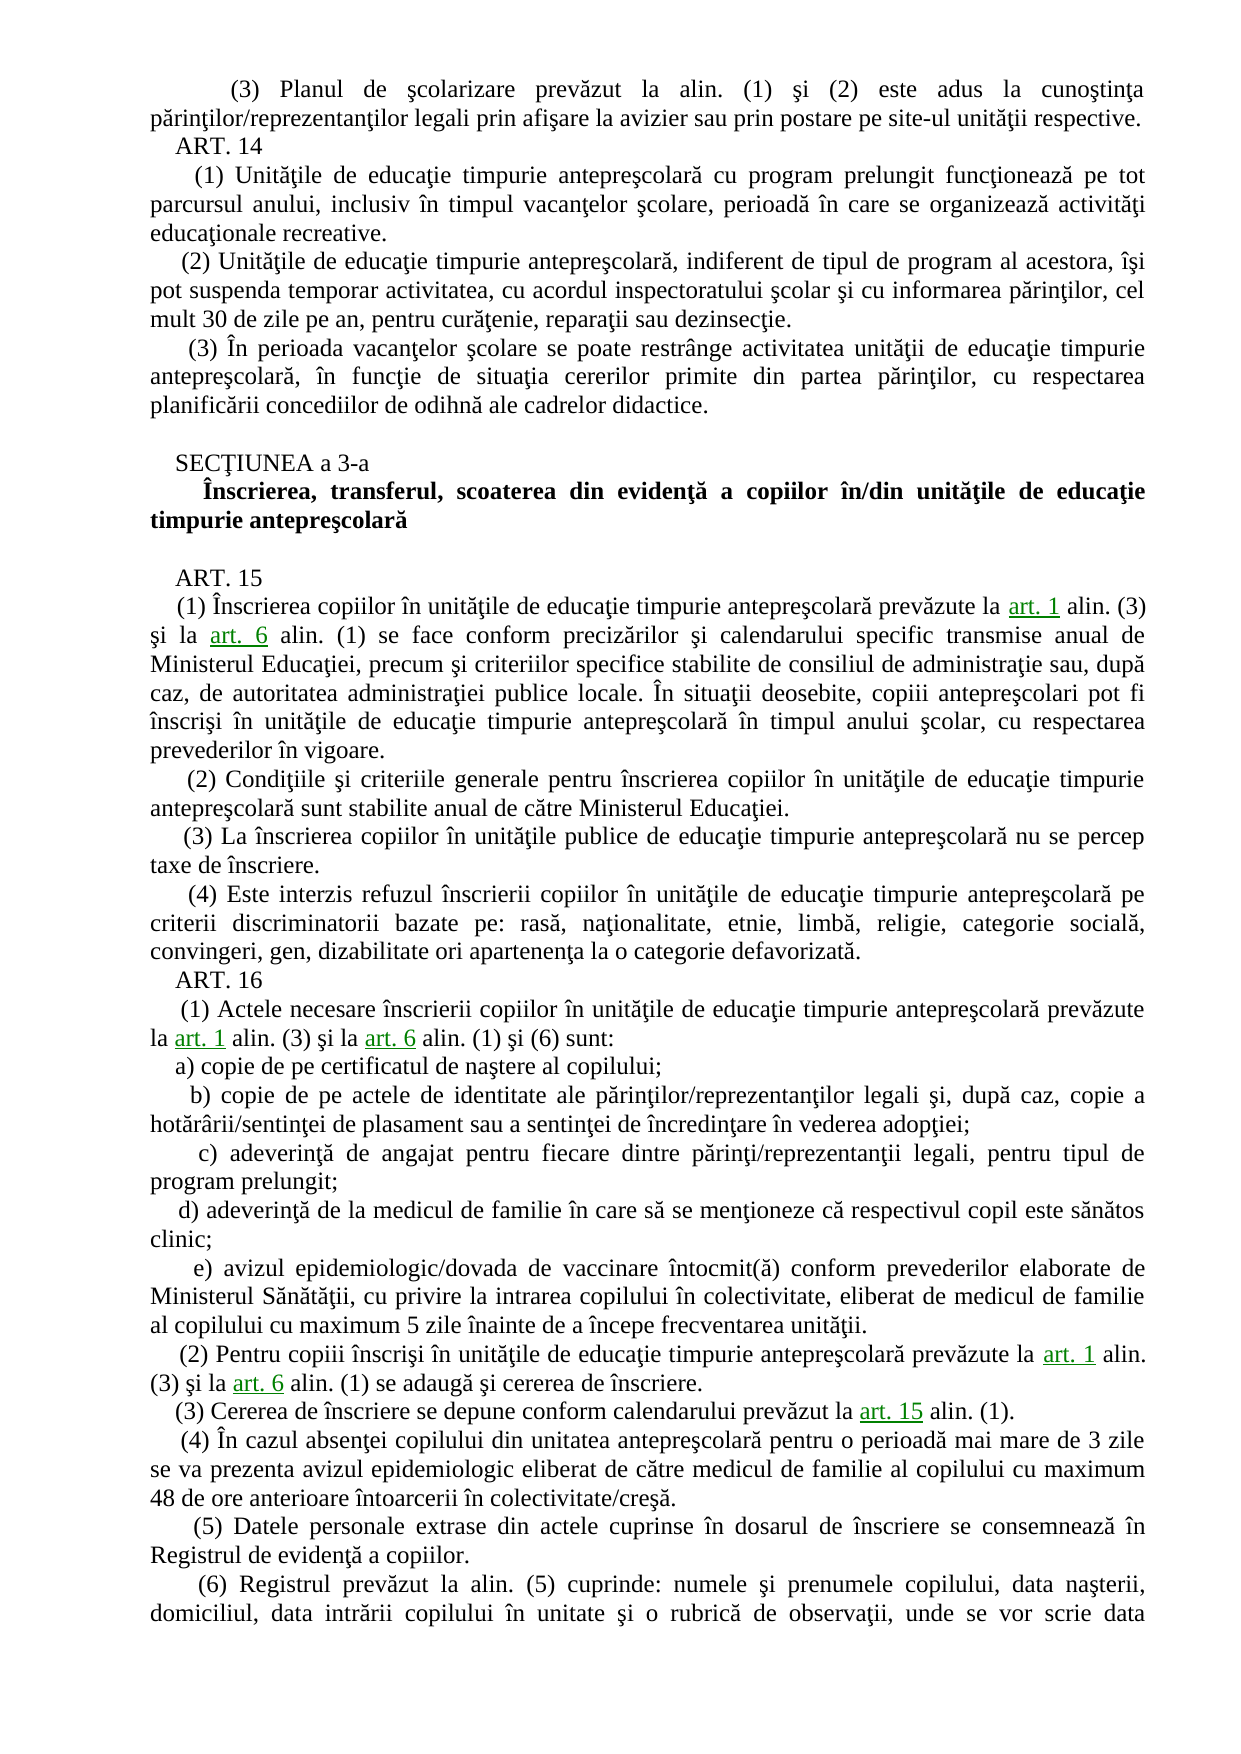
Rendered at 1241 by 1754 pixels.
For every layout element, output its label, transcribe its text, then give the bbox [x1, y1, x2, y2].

text ART. 14 [150, 131, 1146, 160]
text (4) În cazul absenţei copilului din unitatea antepreşcolară pentru o perioadă mai mare de 3 zile se va prezenta avizul epidemiologic eliberat de către medicul de familie al copilului cu maximum 48 de ore anterioare întoarcerii în colectivitate/creşă. [150, 1425, 1146, 1511]
text (2) Unităţile de educaţie timpurie antepreşcolară, indiferent de tipul de program al acestora, îşi pot suspenda temporar activitatea, cu acordul inspectoratului şcolar şi cu informarea părinţilor, cel mult 30 de zile pe an, pentru curăţenie, reparaţii sau dezinsecţie. [150, 246, 1146, 333]
text (2) Condiţiile şi criteriile generale pentru înscrierea copiilor în unităţile de educaţie timpurie antepreşcolară sunt stabilite anual de către Ministerul Educaţiei. [150, 764, 1146, 821]
text (4) Este interzis refuzul înscrierii copiilor în unităţile de educaţie timpurie antepreşcolară pe criterii discriminatorii bazate pe: rasă, naţionalitate, etnie, limbă, religie, categorie socială, convingeri, gen, dizabilitate ori apartenenţa la o categorie defavorizată. [150, 879, 1146, 965]
text Înscrierea, transferul, scoaterea din evidenţă a copiilor în/din unităţile de educaţie timpurie antepreşcolară [150, 476, 1146, 534]
text e) avizul epidemiologic/dovada de vaccinare întocmit(ă) conform prevederilor elaborate de Ministerul Sănătăţii, cu privire la intrarea copilului în colectivitate, eliberat de medicul de familie al copilului cu maximum 5 zile înainte de a începe frecventarea unităţii. [150, 1253, 1146, 1339]
text (2) Pentru copiii înscrişi în unităţile de educaţie timpurie antepreşcolară prevăzute la art. 1 alin. (3) şi la art. 6 alin. (1) se adaugă şi cererea de înscriere. [150, 1339, 1146, 1396]
text ART. 15 [150, 563, 1146, 591]
text b) copie de pe actele de identitate ale părinţilor/reprezentanţilor legali şi, după caz, copie a hotărârii/sentinţei de plasament sau a sentinţei de încredinţare în vederea adopţiei; [150, 1080, 1146, 1138]
text (3) În perioada vacanţelor şcolare se poate restrânge activitatea unităţii de educaţie timpurie antepreşcolară, în funcţie de situaţia cererilor primite din partea părinţilor, cu respectarea planificării concediilor de odihnă ale cadrelor didactice. [150, 333, 1146, 419]
text SECŢIUNEA a 3-a [150, 448, 1146, 476]
text (3) La înscrierea copiilor în unităţile publice de educaţie timpurie antepreşcolară nu se percep taxe de înscriere. [150, 821, 1146, 879]
text (5) Datele personale extrase din actele cuprinse în dosarul de înscriere se consemnează în Registrul de evidenţă a copiilor. [150, 1511, 1146, 1569]
text (3) Cererea de înscriere se depune conform calendarului prevăzut la art. 15 alin. (1). [150, 1396, 1146, 1425]
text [150, 1569, 1146, 1626]
text c) adeverinţă de angajat pentru fiecare dintre părinţi/reprezentanţii legali, pentru tipul de program prelungit; [150, 1138, 1146, 1195]
text ART. 16 [150, 965, 1146, 994]
text d) adeverinţă de la medicul de familie în care să se menţioneze că respectivul copil este sănătos clinic; [150, 1195, 1146, 1253]
text (1) Unităţile de educaţie timpurie antepreşcolară cu program prelungit funcţionează pe tot parcursul anului, inclusiv în timpul vacanţelor şcolare, perioadă în care se organizează activităţi educaţionale recreative. [150, 160, 1146, 246]
text a) copie de pe certificatul de naştere al copilului; [150, 1051, 1146, 1080]
text (1) Actele necesare înscrierii copiilor în unităţile de educaţie timpurie antepreşcolară prevăzute la art. 1 alin. (3) şi la art. 6 alin. (1) şi (6) sunt: [150, 994, 1146, 1051]
text (3) Planul de şcolarizare prevăzut la alin. (1) şi (2) este adus la cunoştinţa părinţilor/reprezentanţilor legali prin afişare la avizier sau prin postare pe site-ul unităţii respective. [150, 74, 1146, 131]
text (1) Înscrierea copiilor în unităţile de educaţie timpurie antepreşcolară prevăzute la art. 1 alin. (3) şi la art. 6 alin. (1) se face conform precizărilor şi calendarului specific transmise anual de Ministerul Educaţiei, precum şi criteriilor specifice stabilite de consiliul de administraţie sau, după caz, de autoritatea administraţiei publice locale. În situaţii deosebite, copiii antepreşcolari pot fi înscrişi în unităţile de educaţie timpurie antepreşcolară în timpul anului şcolar, cu respectarea prevederilor în vigoare. [150, 591, 1146, 764]
